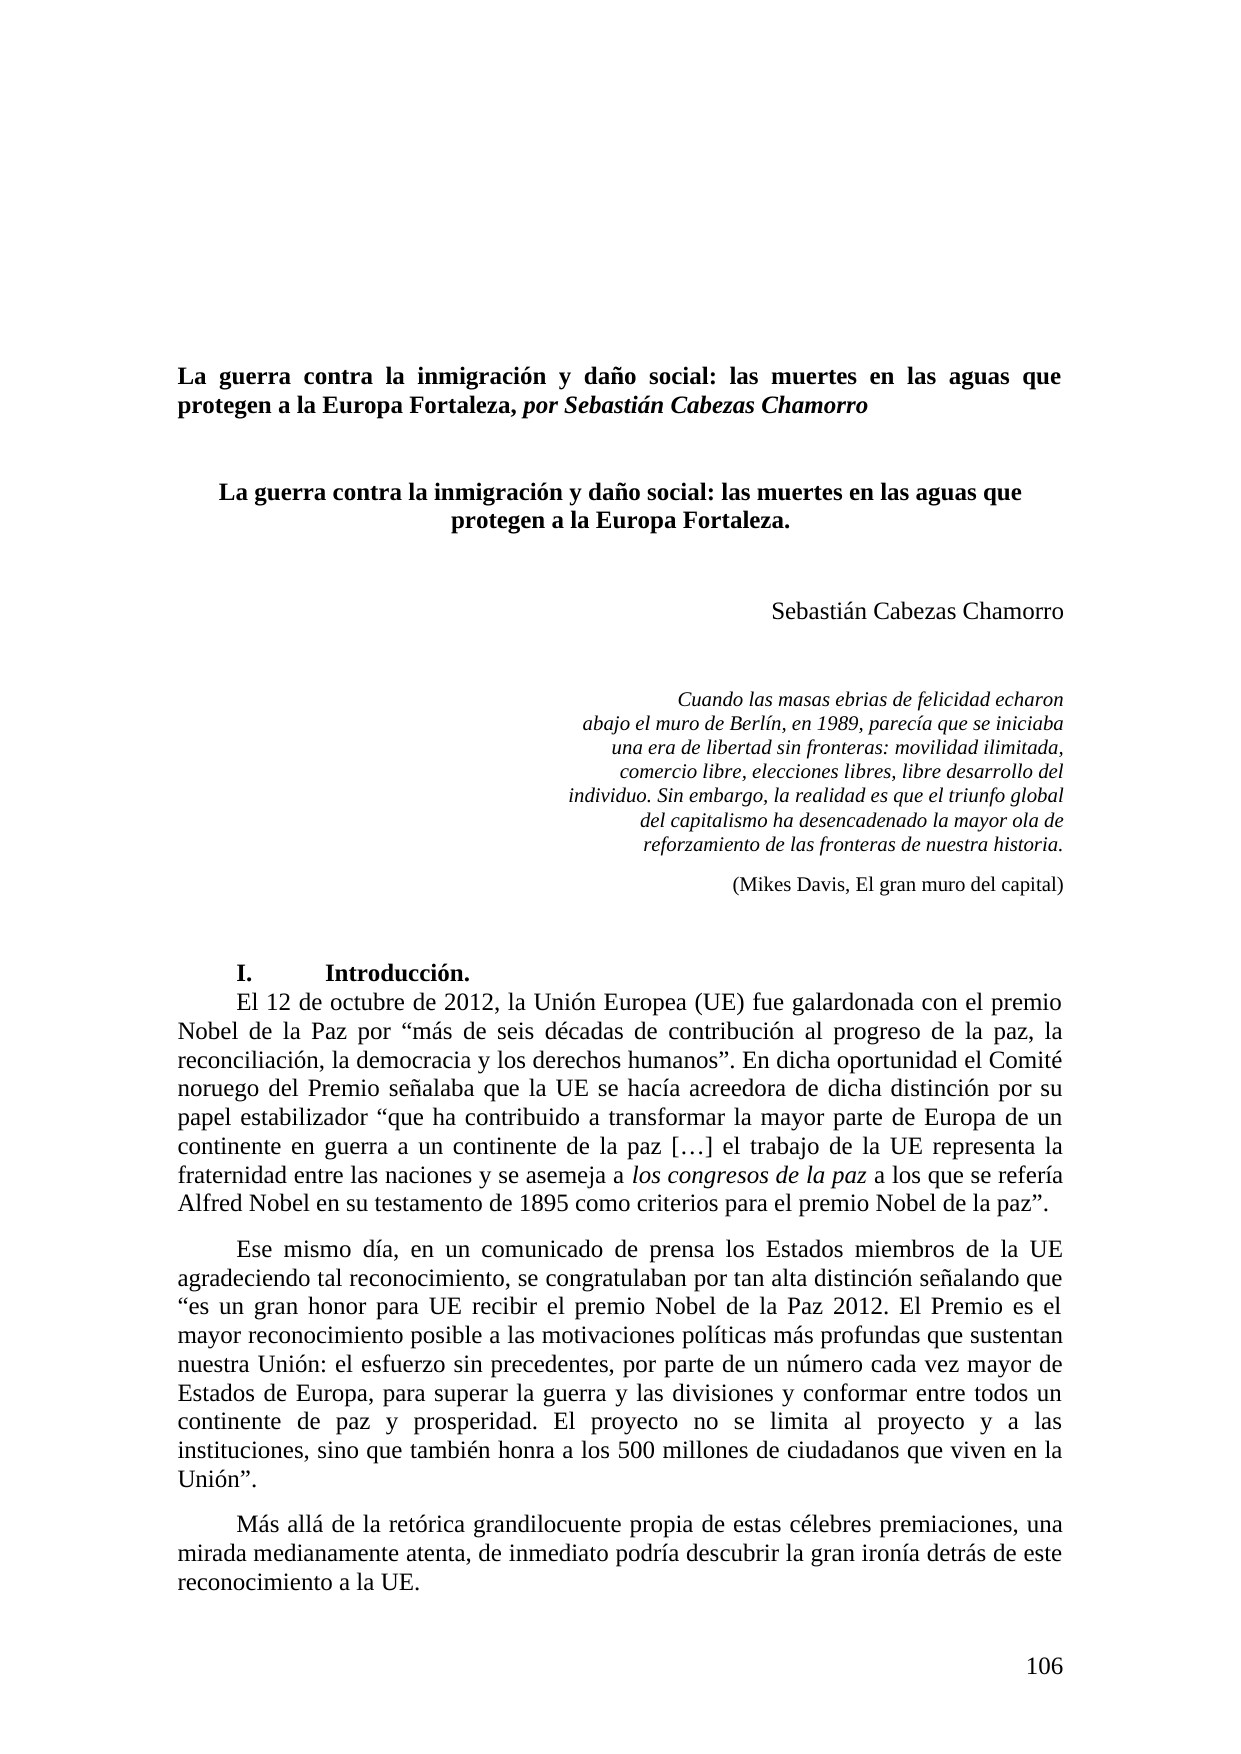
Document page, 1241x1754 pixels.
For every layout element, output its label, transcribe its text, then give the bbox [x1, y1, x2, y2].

text Más allá de la retórica grandilocuente propia de estas célebres premiaciones, una mirada medianamente atenta, de inmediato podría descubrir la gran ironía detrás de este reconocimiento a la UE. [177, 1509, 1064, 1596]
text Cuando las masas ebrias de felicidad echaron abajo el muro de Berlín, en 1989, parecía que se iniciaba una era de libertad sin fronteras: movilidad ilimitada, comercio libre, elecciones libres, libre desarrollo del individuo. Sin embargo, la realidad es que el triunfo global del capitalismo ha desencadenado la mayor ola de reforzamiento de las fronteras de nuestra historia. [552, 687, 1064, 856]
text (Mikes Davis, El gran muro del capital) [177, 872, 1064, 896]
text Sebastián Cabezas Chamorro [177, 596, 1064, 625]
text La guerra contra la inmigración y daño social: las muertes en las aguas que protegen a la Europa Fortaleza. [177, 477, 1064, 534]
subtitle La guerra contra la inmigración y daño social: las muertes en las aguas que protegen a la Europa Fortaleza, por Sebastián Cabezas Chamorro [177, 361, 1063, 419]
text Ese mismo día, en un comunicado de prensa los Estados miembros de la UE agradeciendo tal reconocimiento, se congratulaban por tan alta distinción señalando que “es un gran honor para UE recibir el premio Nobel de la Paz 2012. El Premio es el mayor reconocimiento posible a las motivaciones políticas más profundas que sustentan nuestra Unión: el esfuerzo sin precedentes, por parte de un número cada vez mayor de Estados de Europa, para superar la guerra y las divisiones y conformar entre todos un continente de paz y prosperidad. El proyecto no se limita al proyecto y a las instituciones, sino que también honra a los 500 millones de ciudadanos que viven en la Unión”. [177, 1234, 1064, 1493]
text El 12 de octubre de 2012, la Unión Europea (UE) fue galardonada con el premio Nobel de la Paz por “más de seis décadas de contribución al progreso de la paz, la reconciliación, la democracia y los derechos humanos”. En dicha oportunidad el Comité noruego del Premio señalaba que la UE se hacía acreedora de dicha distinción por su papel estabilizador “que ha contribuido a transformar la mayor parte de Europa de un continente en guerra a un continente de la paz […] el trabajo de la UE representa la fraternidad entre las naciones y se asemeja a los congresos de la paz a los que se refería Alfred Nobel en su testamento de 1895 como criterios para el premio Nobel de la paz”. [177, 987, 1064, 1217]
list Introducción. [177, 958, 1064, 987]
